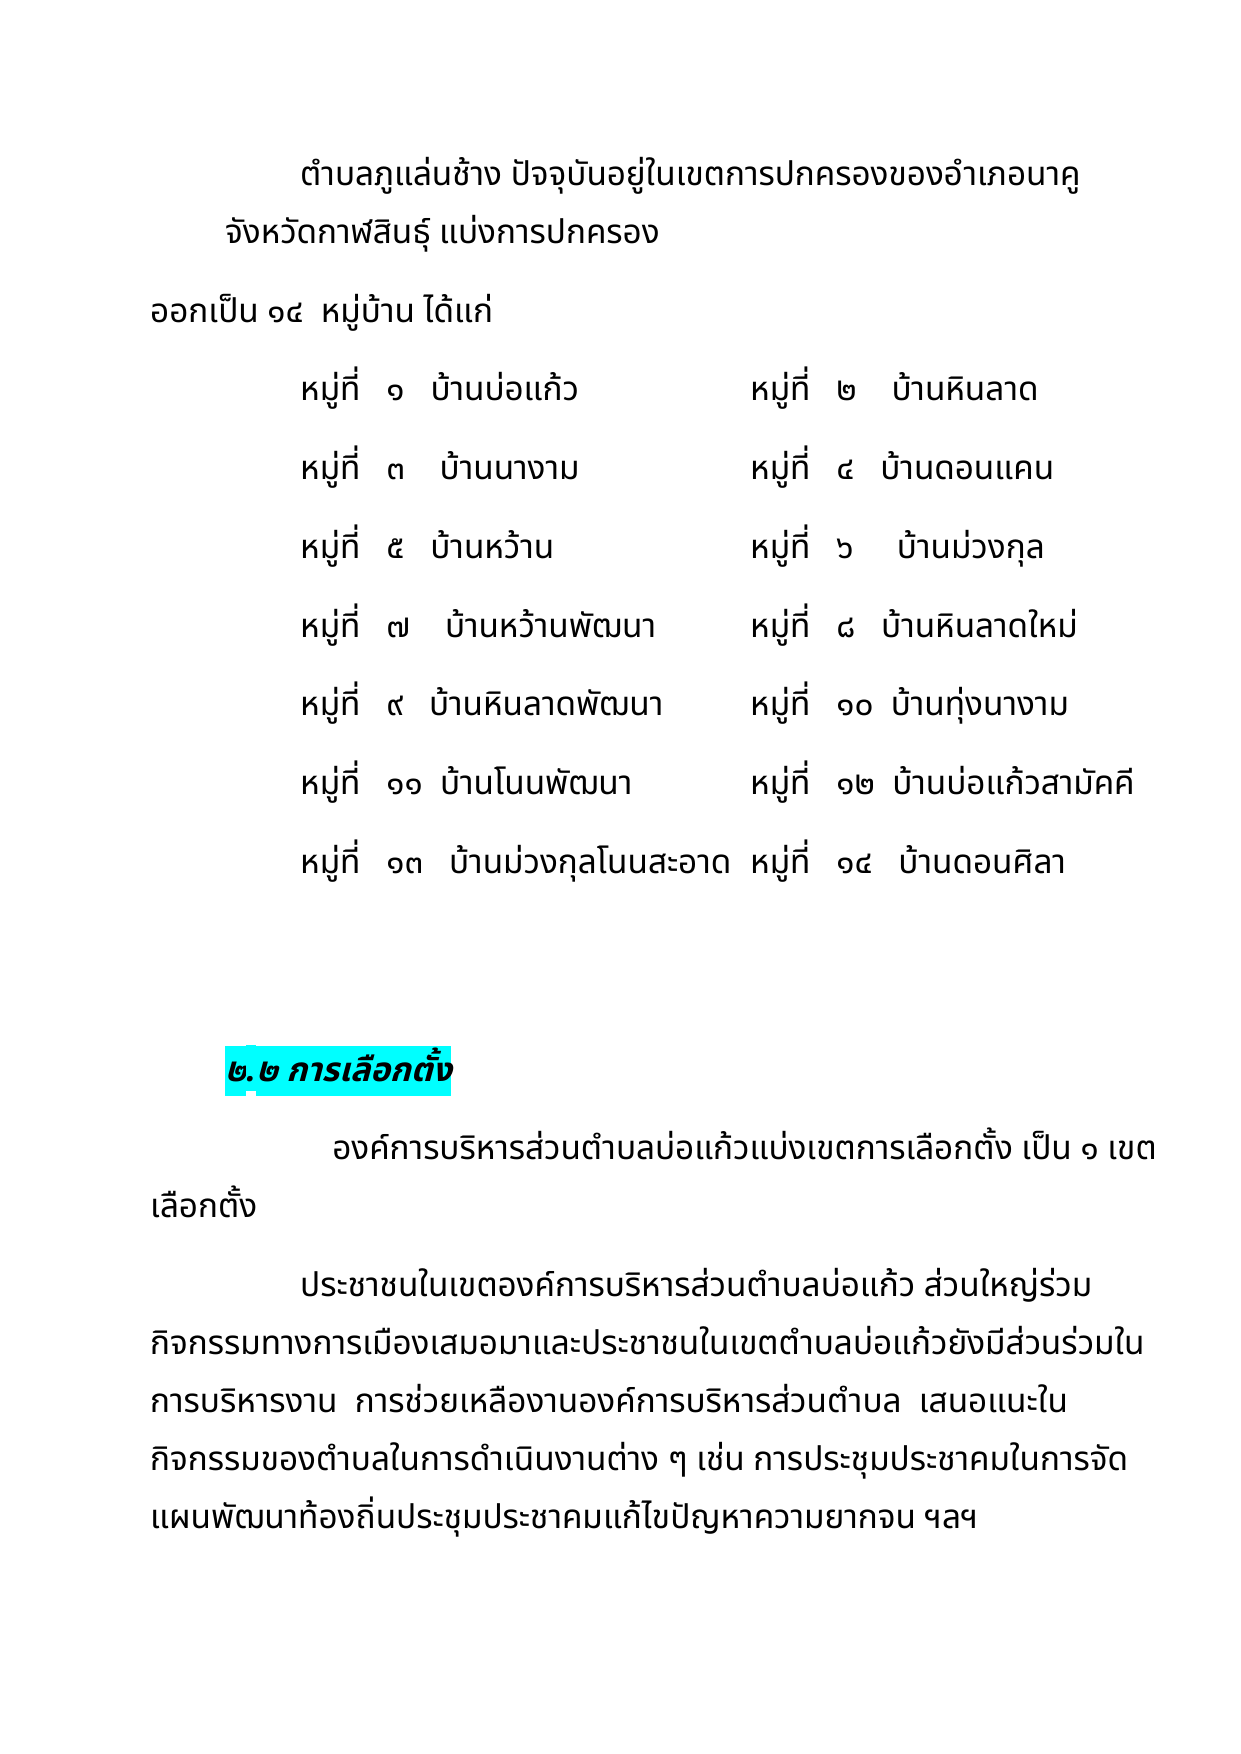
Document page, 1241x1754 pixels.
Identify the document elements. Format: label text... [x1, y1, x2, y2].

text หมู่ที่ ๑๑ บ้านโนนพัฒนา หมู่ที่ ๑๒ บ้านบ่อแก้วสามัคคี [150, 759, 1167, 809]
text หมู่ที่ ๓ บ้านนางาม หมู่ที่ ๔ บ้านดอนแคน [150, 444, 1167, 494]
text หมู่ที่ ๙ บ้านหินลาดพัฒนา หมู่ที่ ๑๐ บ้านทุ่งนางาม [150, 680, 1167, 731]
text องค์การบริหารส่วนตำบลบ่อแก้วแบ่งเขตการเลือกตั้ง เป็น ๑ เขตเลือกตั้ง [150, 1124, 1167, 1233]
text ออกเป็น ๑๔ หมู่บ้าน ได้แก่ [150, 287, 1167, 337]
text ๒.๒ การเลือกตั้ง [256, 1045, 1167, 1096]
text ๒.๒ การเลือกตั้ง [150, 1045, 246, 1096]
text หมู่ที่ ๗ บ้านหว้านพัฒนา หมู่ที่ ๘ บ้านหินลาดใหม่ [150, 602, 1167, 652]
text หมู่ที่ ๑ บ้านบ่อแก้ว หมู่ที่ ๒ บ้านหินลาด [225, 365, 1167, 416]
text หมู่ที่ ๑๓ บ้านม่วงกุลโนนสะอาด หมู่ที่ ๑๔ บ้านดอนศิลา [150, 838, 1167, 888]
text หมู่ที่ ๕ บ้านหว้าน หมู่ที่ ๖ บ้านม่วงกุล [150, 523, 1167, 573]
text ตำบลภูแล่นช้าง ปัจจุบันอยู่ในเขตการปกครองของอำเภอนาคู จังหวัดกาฬสินธุ์ แบ่งการปกครอง [225, 150, 1167, 258]
text ประชาชนในเขตองค์การบริหารส่วนตำบลบ่อแก้ว ส่วนใหญ่ร่วมกิจกรรมทางการเมืองเสมอมาและประชาชนในเขตตำบลบ่อแก้วยังมีส่วนร่วมในการบริหารงาน การช่วยเหลืองานองค์การบริหารส่วนตำบล เสนอแนะในกิจกรรมของตำบลในการดำเนินงานต่าง ๆ เช่น การประชุมประชาคมในการจัดแผนพัฒนาท้องถิ่นประชุมประชาคมแก้ไขปัญหาความยากจน ฯลฯ [150, 1261, 1167, 1543]
